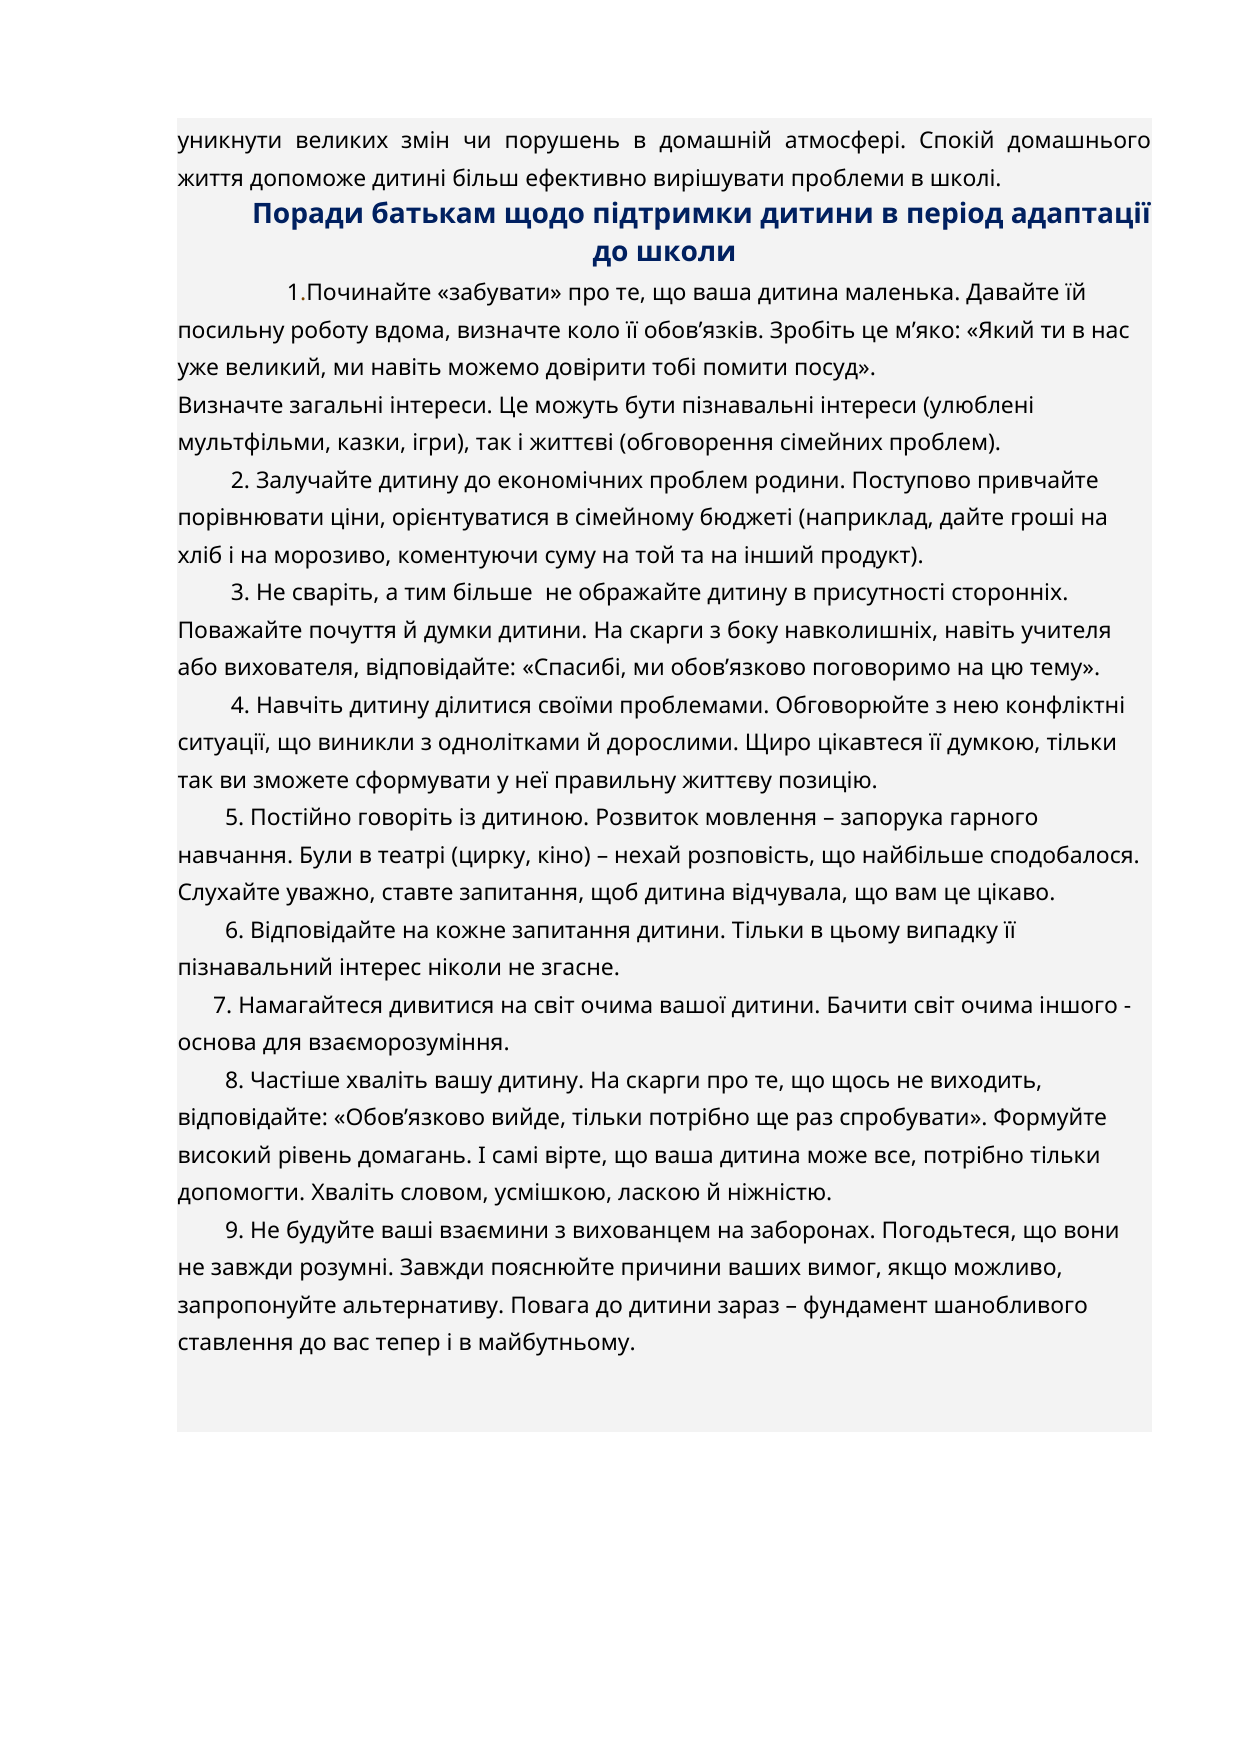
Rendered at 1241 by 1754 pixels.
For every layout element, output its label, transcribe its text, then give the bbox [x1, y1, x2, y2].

text Поради батькам щодо підтримки дитини в період адаптації до школи [177, 193, 1152, 270]
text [177, 118, 1152, 193]
text 1.Починайте «забувати» про те, що ваша дитина маленька. Давайте їй посильну роботу вдома, визначте коло її обов’язків. Зробіть це м’яко: «Який ти в нас уже великий, ми навіть можемо довірити тобі помити посуд». Визначте загальні інтереси. Це можуть бути пізнавальні інтереси (улюблені мультфільми, казки, ігри), так і життєві (обговорення сімейних проблем). 2. Залучайте дитину до економічних проблем родини. Поступово привчайте порівнювати ціни, орієнтуватися в сімейному бюджеті (наприклад, дайте гроші на хліб і на морозиво, коментуючи суму на той та на інший продукт). 3. Не сваріть, а тим більше не ображайте дитину в присутності сторонніх. Поважайте почуття й думки дитини. На скарги з боку навколишніх, навіть учителя або вихователя, відповідайте: «Спасибі, ми обов’язково поговоримо на цю тему». 4. Навчіть дитину ділитися своїми проблемами. Обговорюйте з нею конфліктні ситуації, що виникли з однолітками й дорослими. Щиро цікавтеся її думкою, тільки так ви зможете сформувати у неї правильну життєву позицію. 5. Постійно говоріть із дитиною. Розвиток мовлення – запорука гарного навчання. Були в театрі (цирку, кіно) – нехай розповість, що найбільше сподобалося. Слухайте уважно, ставте запитання, щоб дитина відчувала, що вам це цікаво. 6. Відповідайте на кожне запитання дитини. Тільки в цьому випадку її пізнавальний інтерес ніколи не згасне. 7. Намагайтеся дивитися на світ очима вашої дитини. Бачити світ очима іншого - основа для взаєморозуміння. 8. Частіше хваліть вашу дитину. На скарги про те, що щось не виходить, відповідайте: «Обов’язково вийде, тільки потрібно ще раз спробувати». Формуйте високий рівень домагань. І самі вірте, що ваша дитина може все, потрібно тільки допомогти. Хваліть словом, усмішкою, ласкою й ніжністю. 9. Не будуйте ваші взаємини з вихованцем на заборонах. Погодьтеся, що вони не завжди розумні. Завжди пояснюйте причини ваших вимог, якщо можливо, запропонуйте альтернативу. Повага до дитини зараз – фундамент шанобливого ставлення до вас тепер і в майбутньому. [177, 270, 1152, 1357]
